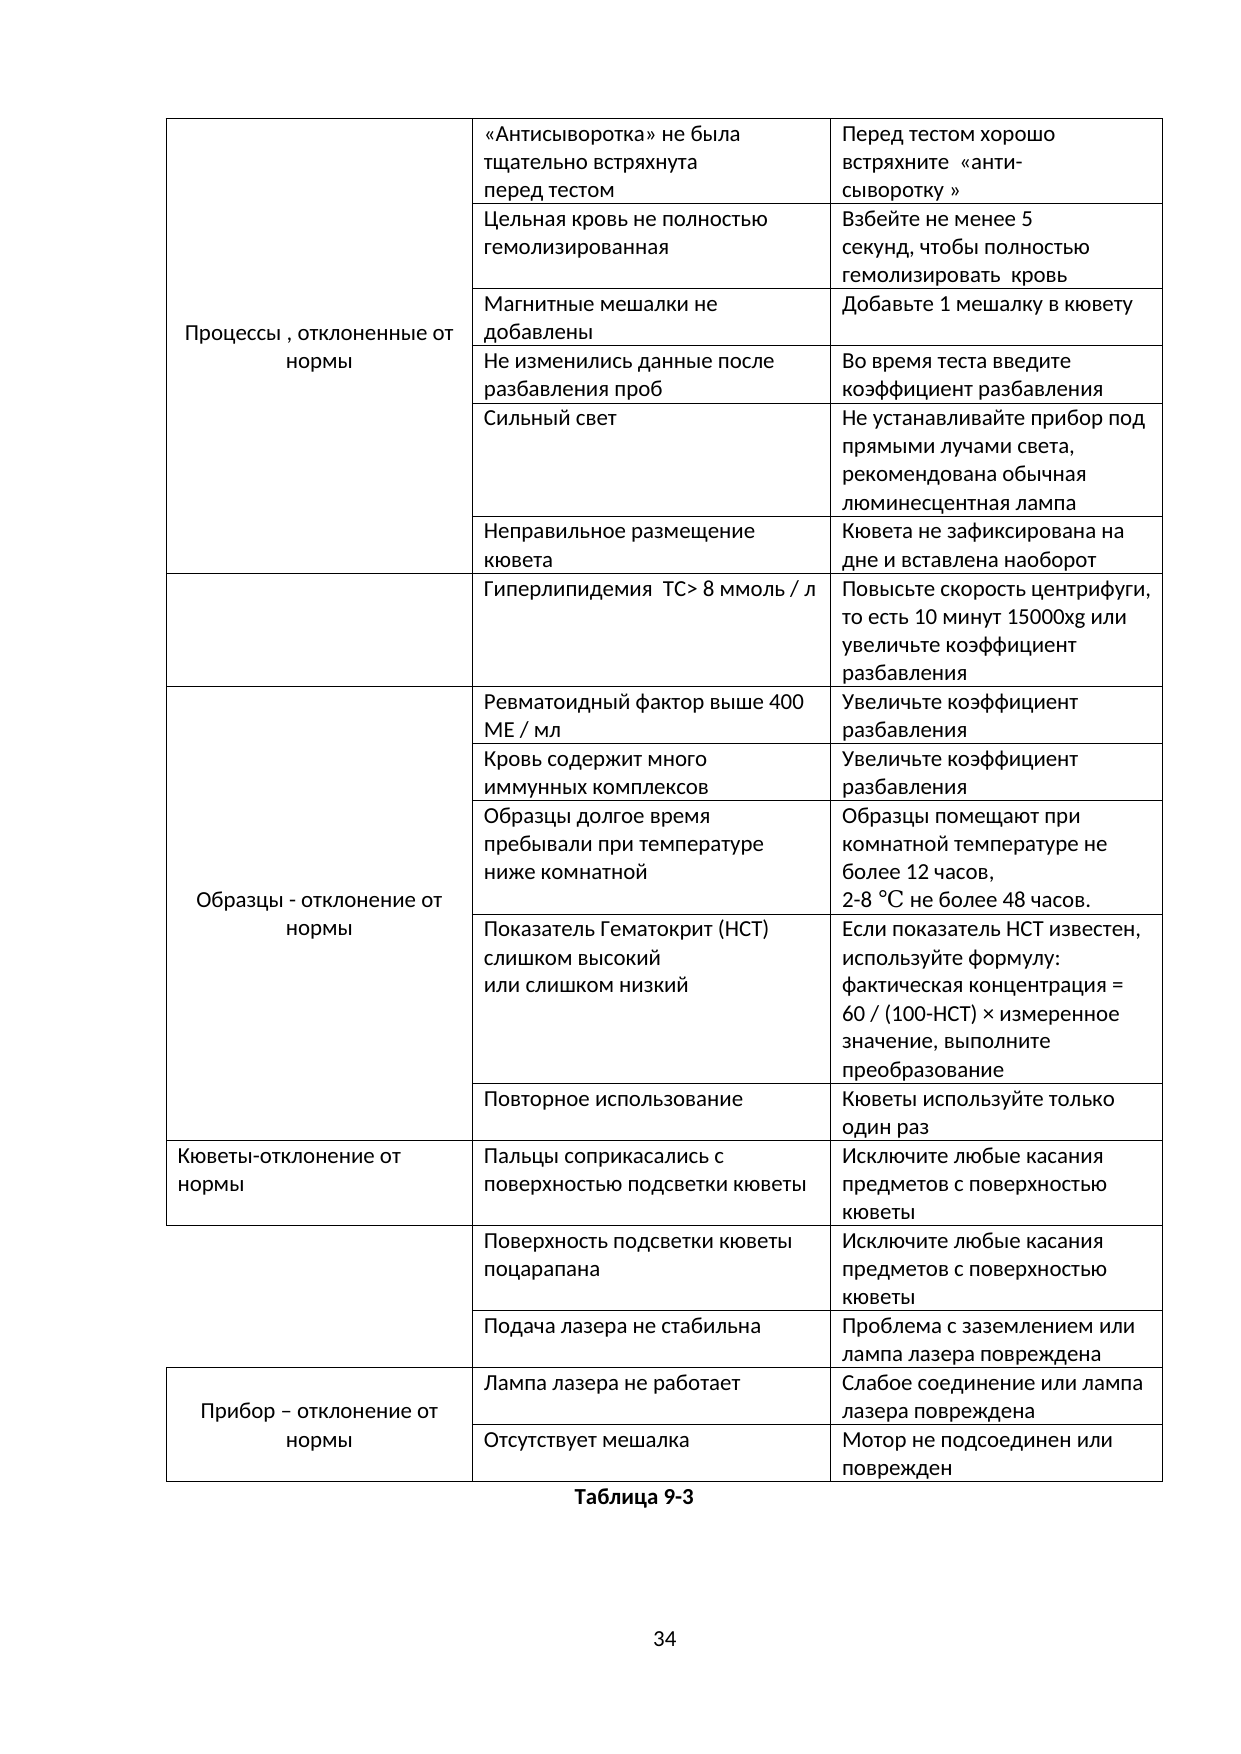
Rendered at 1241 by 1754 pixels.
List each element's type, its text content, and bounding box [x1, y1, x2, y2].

table_cell Образцы помещают при комнатной температуре не более 12 часов, 2-8 ℃ не более 48 часов. [831, 801, 1162, 913]
table_cell Отсутствует мешалка [473, 1425, 830, 1481]
table_cell Повторное использование [473, 1084, 830, 1140]
table_cell Показатель Гематокрит (HCT) слишком высокий или слишком низкий [473, 915, 830, 1083]
table_cell Сильный свет [473, 404, 830, 516]
table_cell [167, 574, 472, 686]
table_cell Увеличьте коэффициент разбавления [831, 744, 1162, 800]
table_cell Процессы , отклоненные от нормы [167, 119, 472, 573]
table_cell «Антисыворотка» не была тщательно встряхнута перед тестом [473, 119, 830, 203]
table_cell Кювета не зафиксирована на дне и вставлена наоборот [831, 517, 1162, 573]
table_cell Лампа лазера не работает [473, 1368, 830, 1424]
table_cell Прибор – отклонение от нормы [167, 1368, 472, 1481]
table_cell Образцы - отклонение от нормы [167, 687, 472, 1140]
table_cell Перед тестом хорошо встряхните «анти- сыворотку » [831, 119, 1162, 203]
table_cell Если показатель HCT известен, используйте формулу: фактическая концентрация = 60 / (100-HCT) × измеренное значение, выполните преобразование [831, 915, 1162, 1083]
table_cell Мотор не подсоединен или поврежден [831, 1425, 1162, 1481]
table_cell Слабое соединение или лампа лазера повреждена [831, 1368, 1162, 1424]
table_cell Проблема с заземлением или лампа лазера повреждена [831, 1311, 1162, 1367]
table_cell Образцы долгое время пребывали при температуре ниже комнатной [473, 801, 830, 913]
table_cell Поверхность подсветки кюветы поцарапана [473, 1226, 830, 1310]
table_cell Гиперлипидемия ТС> 8 ммоль / л [473, 574, 830, 686]
table_cell Исключите любые касания предметов с поверхностью кюветы [831, 1141, 1162, 1225]
table_cell Неправильное размещение кювета [473, 517, 830, 573]
table_cell Магнитные мешалки не добавлены [473, 289, 830, 345]
table_cell Кюветы используйте только один раз [831, 1084, 1162, 1140]
table_cell Пальцы соприкасались с поверхностью подсветки кюветы [473, 1141, 830, 1225]
table_cell Кюветы-отклонение от нормы [167, 1141, 472, 1225]
list Таблица 9-3 [327, 1482, 1152, 1510]
table_cell Добавьте 1 мешалку в кювету [831, 289, 1162, 345]
table_cell Кровь содержит много иммунных комплексов [473, 744, 830, 800]
table_cell Ревматоидный фактор выше 400 МЕ / мл [473, 687, 830, 743]
table_cell Взбейте не менее 5 секунд, чтобы полностью гемолизировать кровь [831, 204, 1162, 288]
table_cell Не изменились данные после разбавления проб [473, 346, 830, 402]
table_cell Исключите любые касания предметов с поверхностью кюветы [831, 1226, 1162, 1310]
table_cell Повысьте скорость центрифуги, то есть 10 минут 15000xg или увеличьте коэффициент разбавления [831, 574, 1162, 686]
table_cell Во время теста введите коэффициент разбавления [831, 346, 1162, 402]
table_cell Цельная кровь не полностью гемолизированная [473, 204, 830, 288]
table_cell Увеличьте коэффициент разбавления [831, 687, 1162, 743]
table_cell Подача лазера не стабильна [473, 1311, 830, 1367]
table_cell Не устанавливайте прибор под прямыми лучами света, рекомендована обычная люминесцентная лампа [831, 404, 1162, 516]
